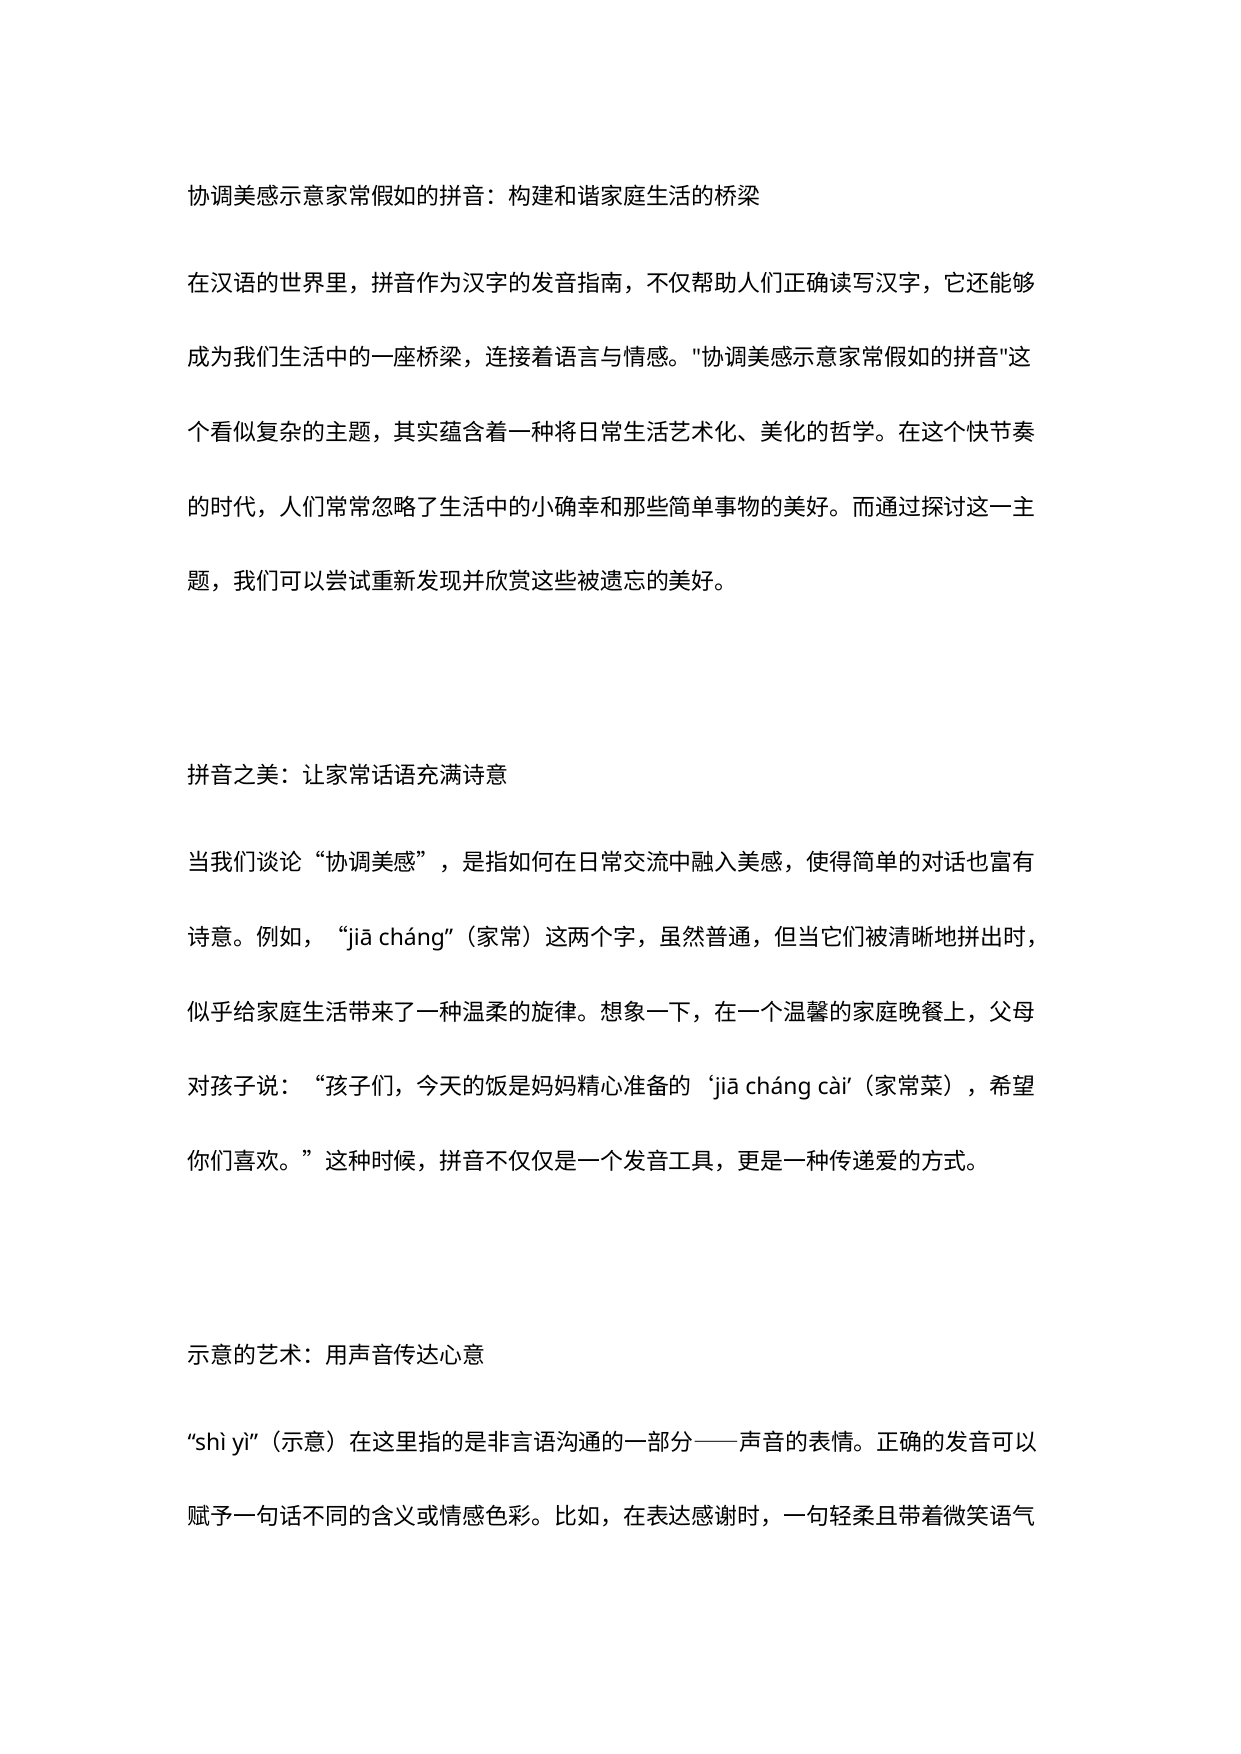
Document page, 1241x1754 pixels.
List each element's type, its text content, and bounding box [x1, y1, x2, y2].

text 示意的艺术：用声音传达心意 [187, 1321, 1053, 1386]
text 在汉语的世界里，拼音作为汉字的发音指南，不仅帮助人们正确读写汉字，它还能够成为我们生活中的一座桥梁，连接着语言与情感。"协调美感示意家常假如的拼音"这个看似复杂的主题，其实蕴含着一种将日常生活艺术化、美化的哲学。在这个快节奏的时代，人们常常忽略了生活中的小确幸和那些简单事物的美好。而通过探讨这一主题，我们可以尝试重新发现并欣赏这些被遗忘的美好。 [187, 248, 1053, 612]
text 拼音之美：让家常话语充满诗意 [187, 742, 1053, 807]
text 协调美感示意家常假如的拼音：构建和谐家庭生活的桥梁 [187, 162, 1053, 227]
text 当我们谈论“协调美感”，是指如何在日常交流中融入美感，使得简单的对话也富有诗意。例如，“jiā cháng”（家常）这两个字，虽然普通，但当它们被清晰地拼出时，似乎给家庭生活带来了一种温柔的旋律。想象一下，在一个温馨的家庭晚餐上，父母对孩子说：“孩子们，今天的饭是妈妈精心准备的‘jiā cháng cài’（家常菜），希望你们喜欢。”这种时候，拼音不仅仅是一个发音工具，更是一种传递爱的方式。 [187, 828, 1053, 1192]
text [187, 1408, 1053, 1547]
